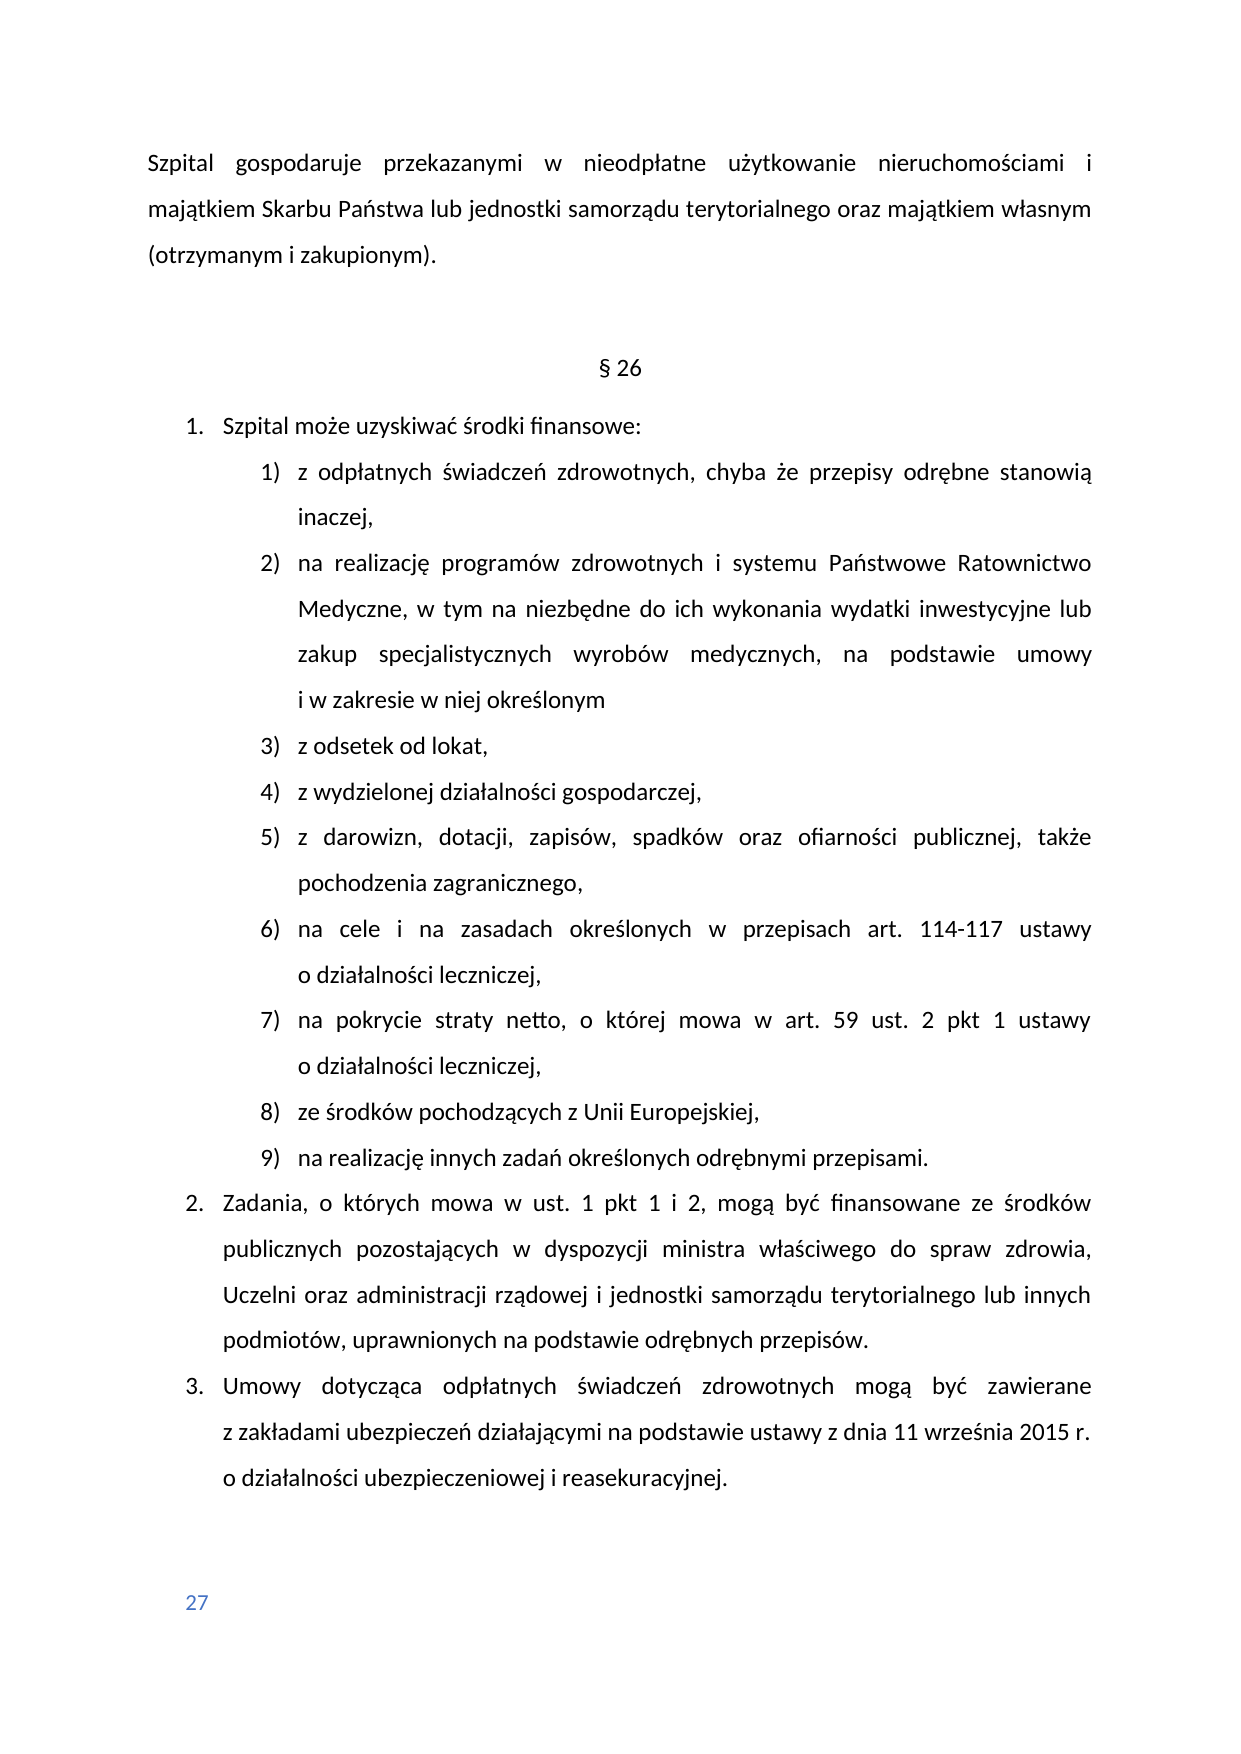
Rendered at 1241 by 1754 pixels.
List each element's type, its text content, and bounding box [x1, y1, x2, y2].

list z wydzielonej działalności gospodarczej, [260, 776, 1093, 806]
list na realizację programów zdrowotnych i systemu Państwowe Ratownictwo Medyczne, w tym na niezbędne do ich wykonania wydatki inwestycyjne lub zakup specjalistycznych wyrobów medycznych, na podstawie umowy i w zakresie w niej określonym [260, 547, 1093, 715]
list z darowizn, dotacji, zapisów, spadków oraz ofiarności publicznej, także pochodzenia zagranicznego, [260, 822, 1093, 898]
list Umowy dotycząca odpłatnych świadczeń zdrowotnych mogą być zawierane z zakładami ubezpieczeń działającymi na podstawie ustawy z dnia 11 września 2015 r. o działalności ubezpieczeniowej i reasekuracyjnej. [185, 1370, 1093, 1492]
list na pokrycie straty netto, o której mowa w art. 59 ust. 2 pkt 1 ustawy o działalności leczniczej, [260, 1004, 1093, 1081]
list z odpłatnych świadczeń zdrowotnych, chyba że przepisy odrębne stanowią inaczej, [260, 456, 1093, 532]
list na cele i na zasadach określonych w przepisach art. 114-117 ustawy o działalności leczniczej, [260, 913, 1093, 989]
list z odsetek od lokat, [260, 730, 1093, 761]
list Zadania, o których mowa w ust. 1 pkt 1 i 2, mogą być finansowane ze środków publicznych pozostających w dyspozycji ministra właściwego do spraw zdrowia, Uczelni oraz administracji rządowej i jednostki samorządu terytorialnego lub innych podmiotów, uprawnionych na podstawie odrębnych przepisów. [185, 1187, 1093, 1355]
list ze środków pochodzących z Unii Europejskiej, [260, 1096, 1093, 1126]
list na realizację innych zadań określonych odrębnymi przepisami. [260, 1142, 1093, 1172]
text § 26 [147, 352, 1093, 382]
text Szpital gospodaruje przekazanymi w nieodpłatne użytkowanie nieruchomościami i majątkiem Skarbu Państwa lub jednostki samorządu terytorialnego oraz majątkiem własnym (otrzymanym i zakupionym). [147, 148, 1093, 269]
list Szpital może uzyskiwać środki finansowe: [185, 410, 1093, 441]
